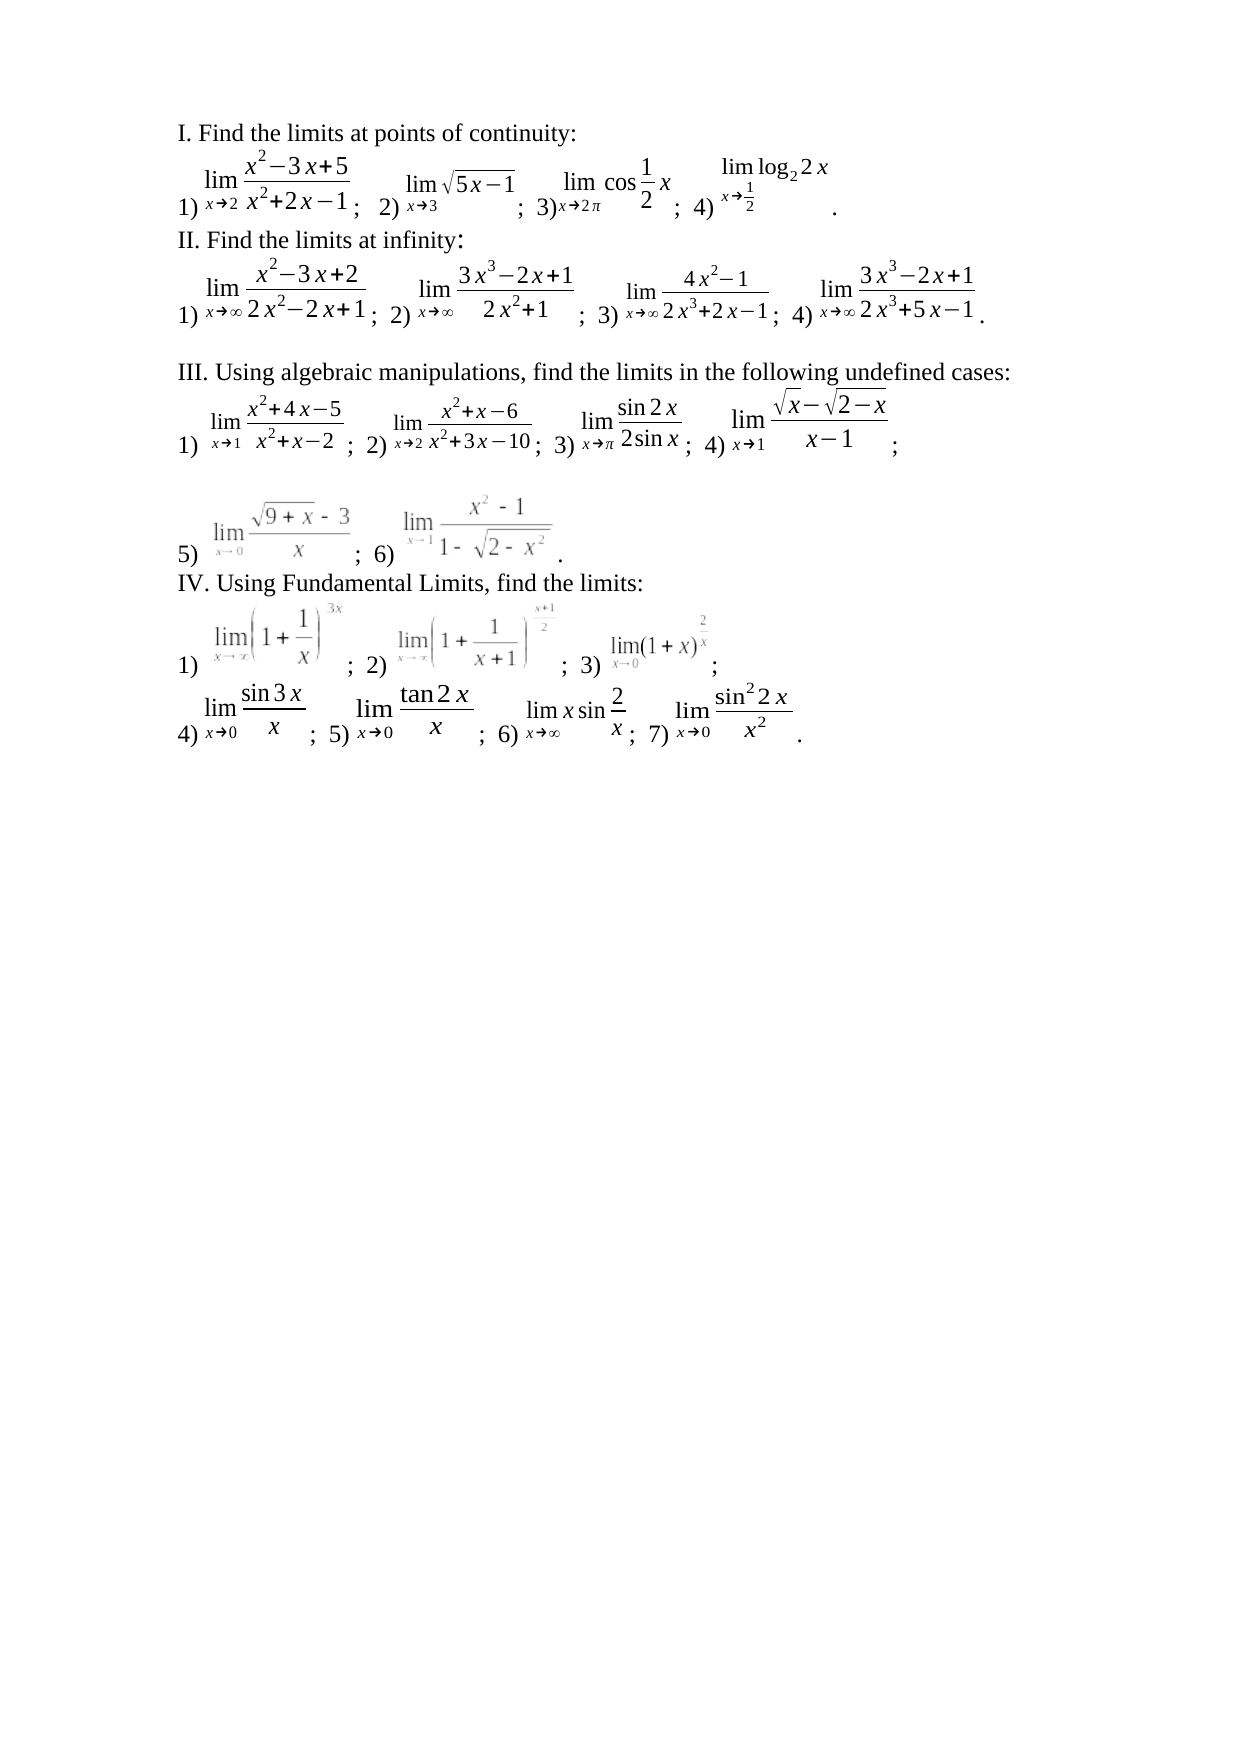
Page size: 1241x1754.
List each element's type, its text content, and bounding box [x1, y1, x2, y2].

text I. Find the limits at points of continuity: [177, 118, 1152, 147]
text 1) ; 2) ; 3) ; [177, 597, 1152, 679]
text 1) ; 2) ; 3); 4) . [177, 147, 1152, 221]
text III. Using algebraic manipulations, find the limits in the following undefined cases: [177, 357, 1152, 386]
text 1) ; 2) ; 3) ; 4) . [177, 254, 1152, 329]
text 1) ; 2) ; 3) ; 4) ; [177, 386, 1152, 459]
text 4) ; 5) ; 6) ; 7) . [177, 679, 1152, 748]
text IV. Using Fundamental Limits, find the limits: [177, 568, 1152, 597]
text II. Find the limits at infinity: [177, 221, 1152, 254]
text 5) ; 6) . [177, 488, 1152, 568]
